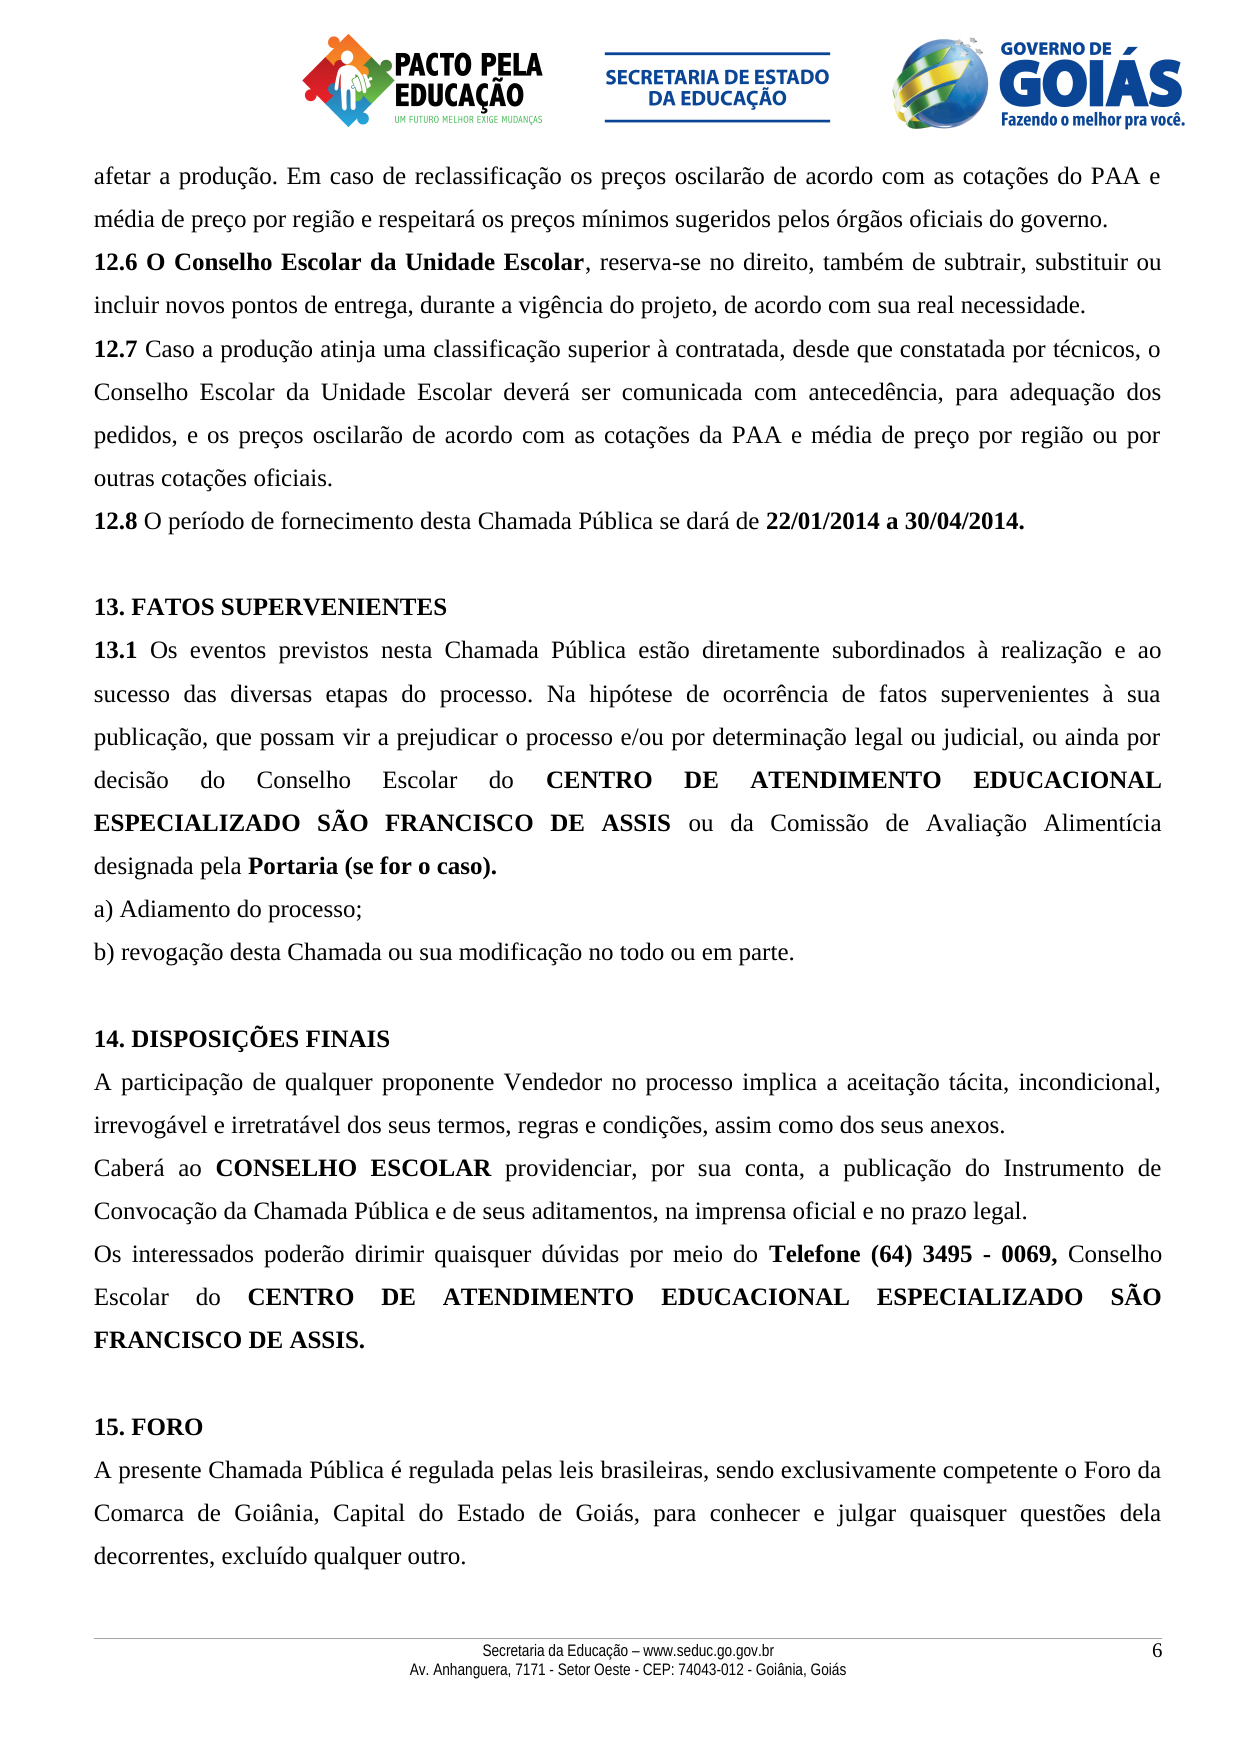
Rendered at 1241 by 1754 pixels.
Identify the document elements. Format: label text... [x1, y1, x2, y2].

text A presente Chamada Pública é regulada pelas leis brasileiras, sendo exclusivamente competente o Foro da Comarca de Goiânia, Capital do Estado de Goiás, para conhecer e julgar quaisquer questões dela decorrentes, excluído qualquer outro. [94, 1455, 1162, 1570]
text b) revogação desta Chamada ou sua modificação no todo ou em parte. [94, 937, 1162, 966]
text Caberá ao CONSELHO ESCOLAR providenciar, por sua conta, a publicação do Instrumento de Convocação da Chamada Pública e de seus aditamentos, na imprensa oficial e no prazo legal. [94, 1153, 1162, 1225]
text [94, 161, 1162, 233]
text 12.8 O período de fornecimento desta Chamada Pública se dará de 22/01/2014 a 30/04/2014. [94, 506, 1162, 535]
text 15. FORO [94, 1412, 1162, 1441]
text 12.6 O Conselho Escolar da Unidade Escolar, reserva-se no direito, também de subtrair, substituir ou incluir novos pontos de entrega, durante a vigência do projeto, de acordo com sua real necessidade. [94, 247, 1162, 319]
text A participação de qualquer proponente Vendedor no processo implica a aceitação tácita, incondicional, irrevogável e irretratável dos seus termos, regras e condições, assim como dos seus anexos. [94, 1067, 1162, 1139]
picture [293, 29, 1192, 138]
text 13.1 Os eventos previstos nesta Chamada Pública estão diretamente subordinados à realização e ao sucesso das diversas etapas do processo. Na hipótese de ocorrência de fatos supervenientes à sua publicação, que possam vir a prejudicar o processo e/ou por determinação legal ou judicial, ou ainda por decisão do Conselho Escolar do CENTRO DE ATENDIMENTO EDUCACIONAL ESPECIALIZADO SÃO FRANCISCO DE ASSIS ou da Comissão de Avaliação Alimentícia designada pela Portaria (se for o caso). [94, 636, 1162, 880]
text a) Adiamento do processo; [94, 894, 1162, 923]
text Os interessados poderão dirimir quaisquer dúvidas por meio do Telefone (64) 3495 - 0069, Conselho Escolar do CENTRO DE ATENDIMENTO EDUCACIONAL ESPECIALIZADO SÃO FRANCISCO DE ASSIS. [94, 1239, 1162, 1354]
text 12.7 Caso a produção atinja uma classificação superior à contratada, desde que constatada por técnicos, o Conselho Escolar da Unidade Escolar deverá ser comunicada com antecedência, para adequação dos pedidos, e os preços oscilarão de acordo com as cotações da PAA e média de preço por região ou por outras cotações oficiais. [94, 334, 1162, 492]
text 14. DISPOSIÇÕES FINAIS [94, 1024, 1162, 1052]
text 13. FATOS SUPERVENIENTES [94, 592, 1162, 621]
